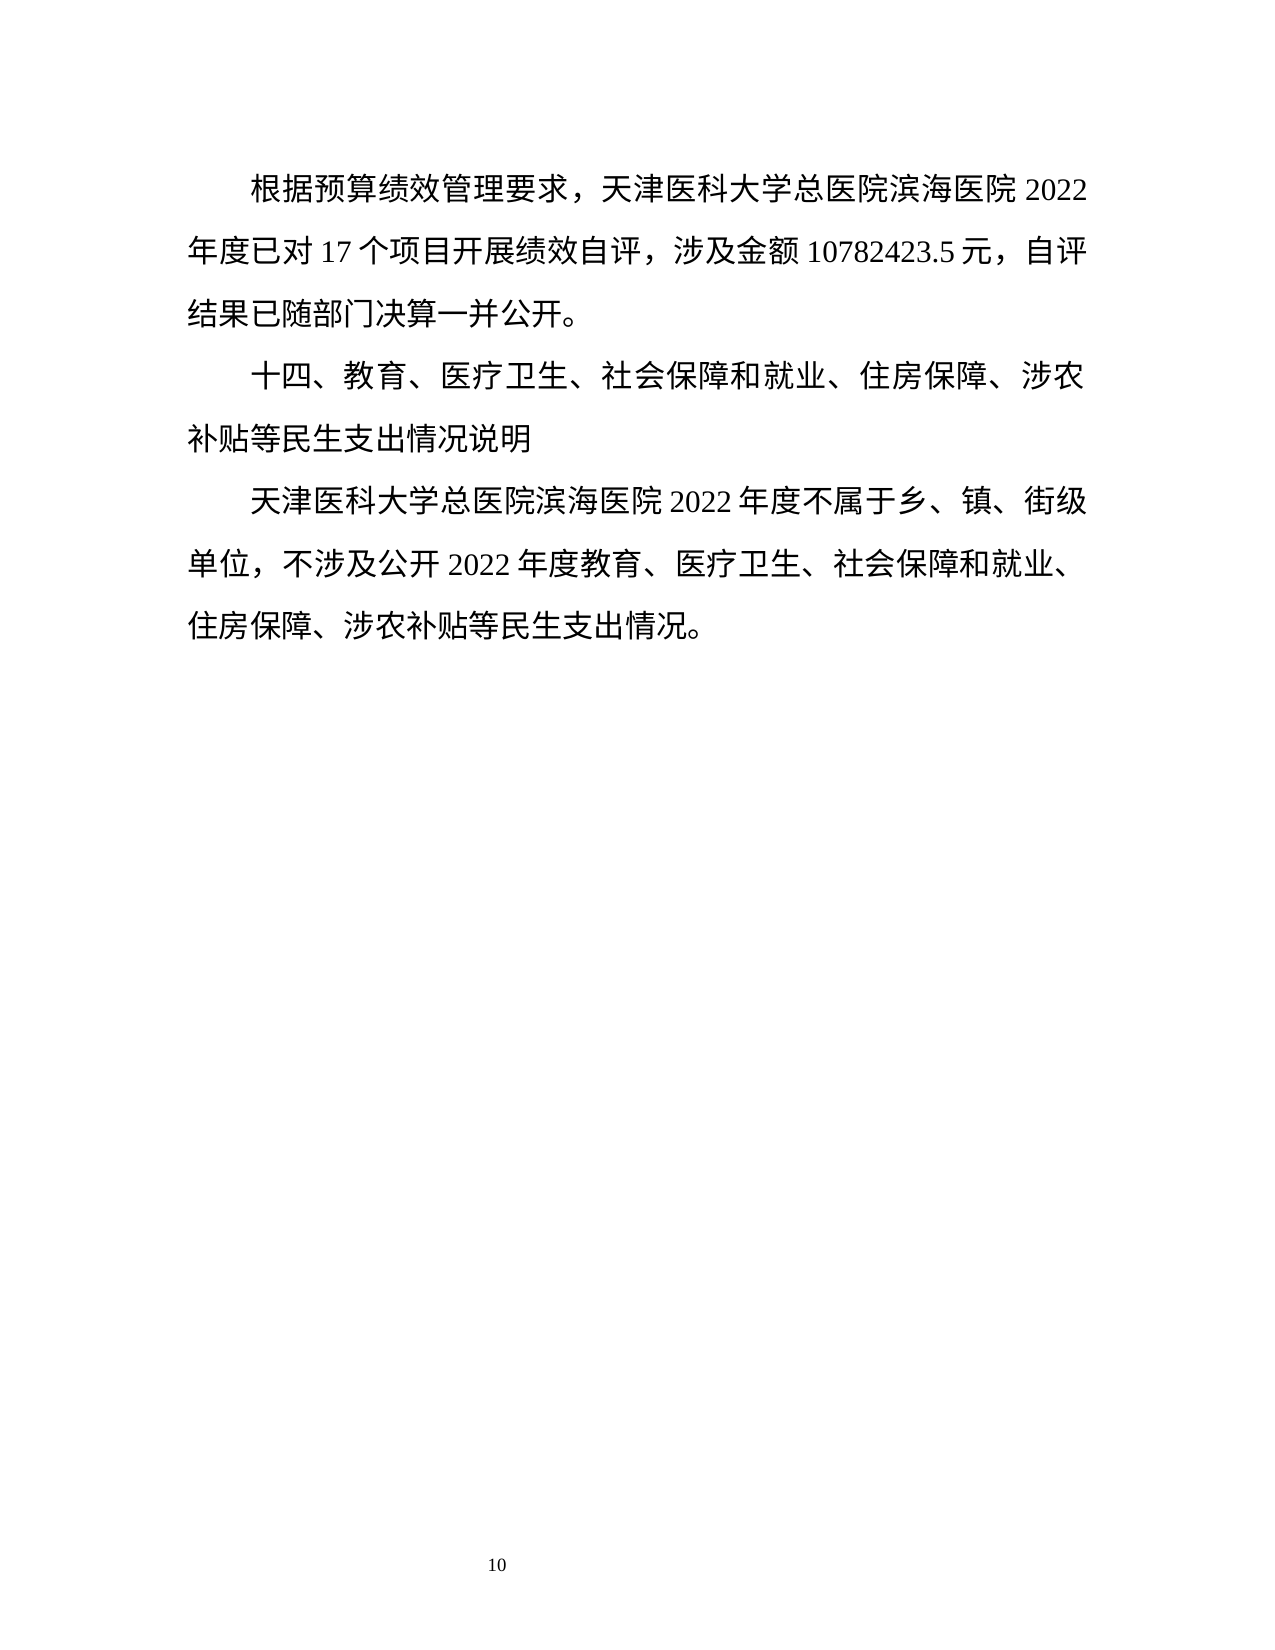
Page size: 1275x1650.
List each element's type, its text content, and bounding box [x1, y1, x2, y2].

list 天津医科大学总医院滨海医院2022年度不属于乡、镇、街级单位，不涉及公开2022年度教育、医疗卫生、社会保障和就业、住房保障、涉农补贴等民生支出情况。 [187, 462, 1087, 650]
text 根据预算绩效管理要求，天津医科大学总医院滨海医院2022年度已对17个项目开展绩效自评，涉及金额10782423.5元，自评结果已随部门决算一并公开。 [187, 150, 1087, 337]
list 教育、医疗卫生、社会保障和就业、住房保障、涉农补贴等民生支出情况说明 [187, 337, 1087, 462]
